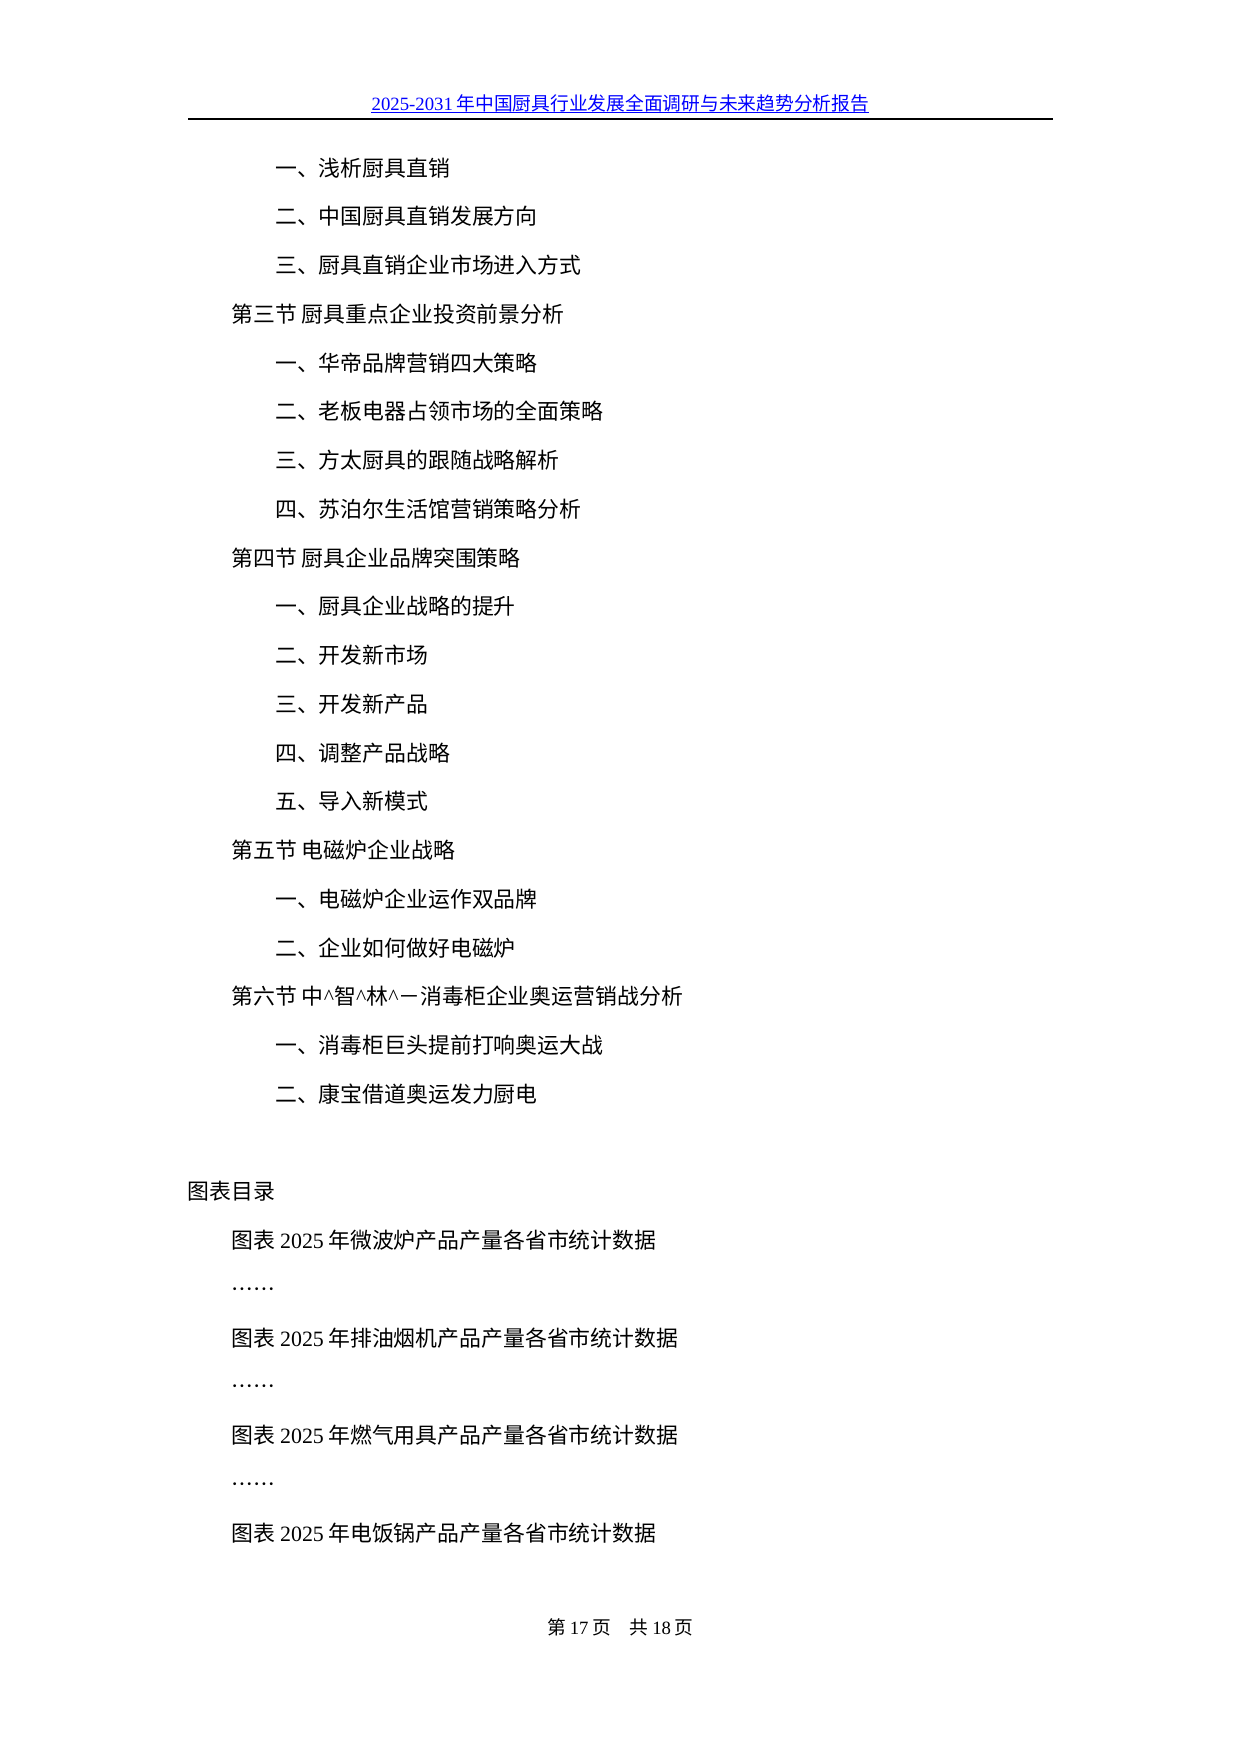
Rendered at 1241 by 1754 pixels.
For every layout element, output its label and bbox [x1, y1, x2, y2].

text [187, 150, 1053, 1548]
